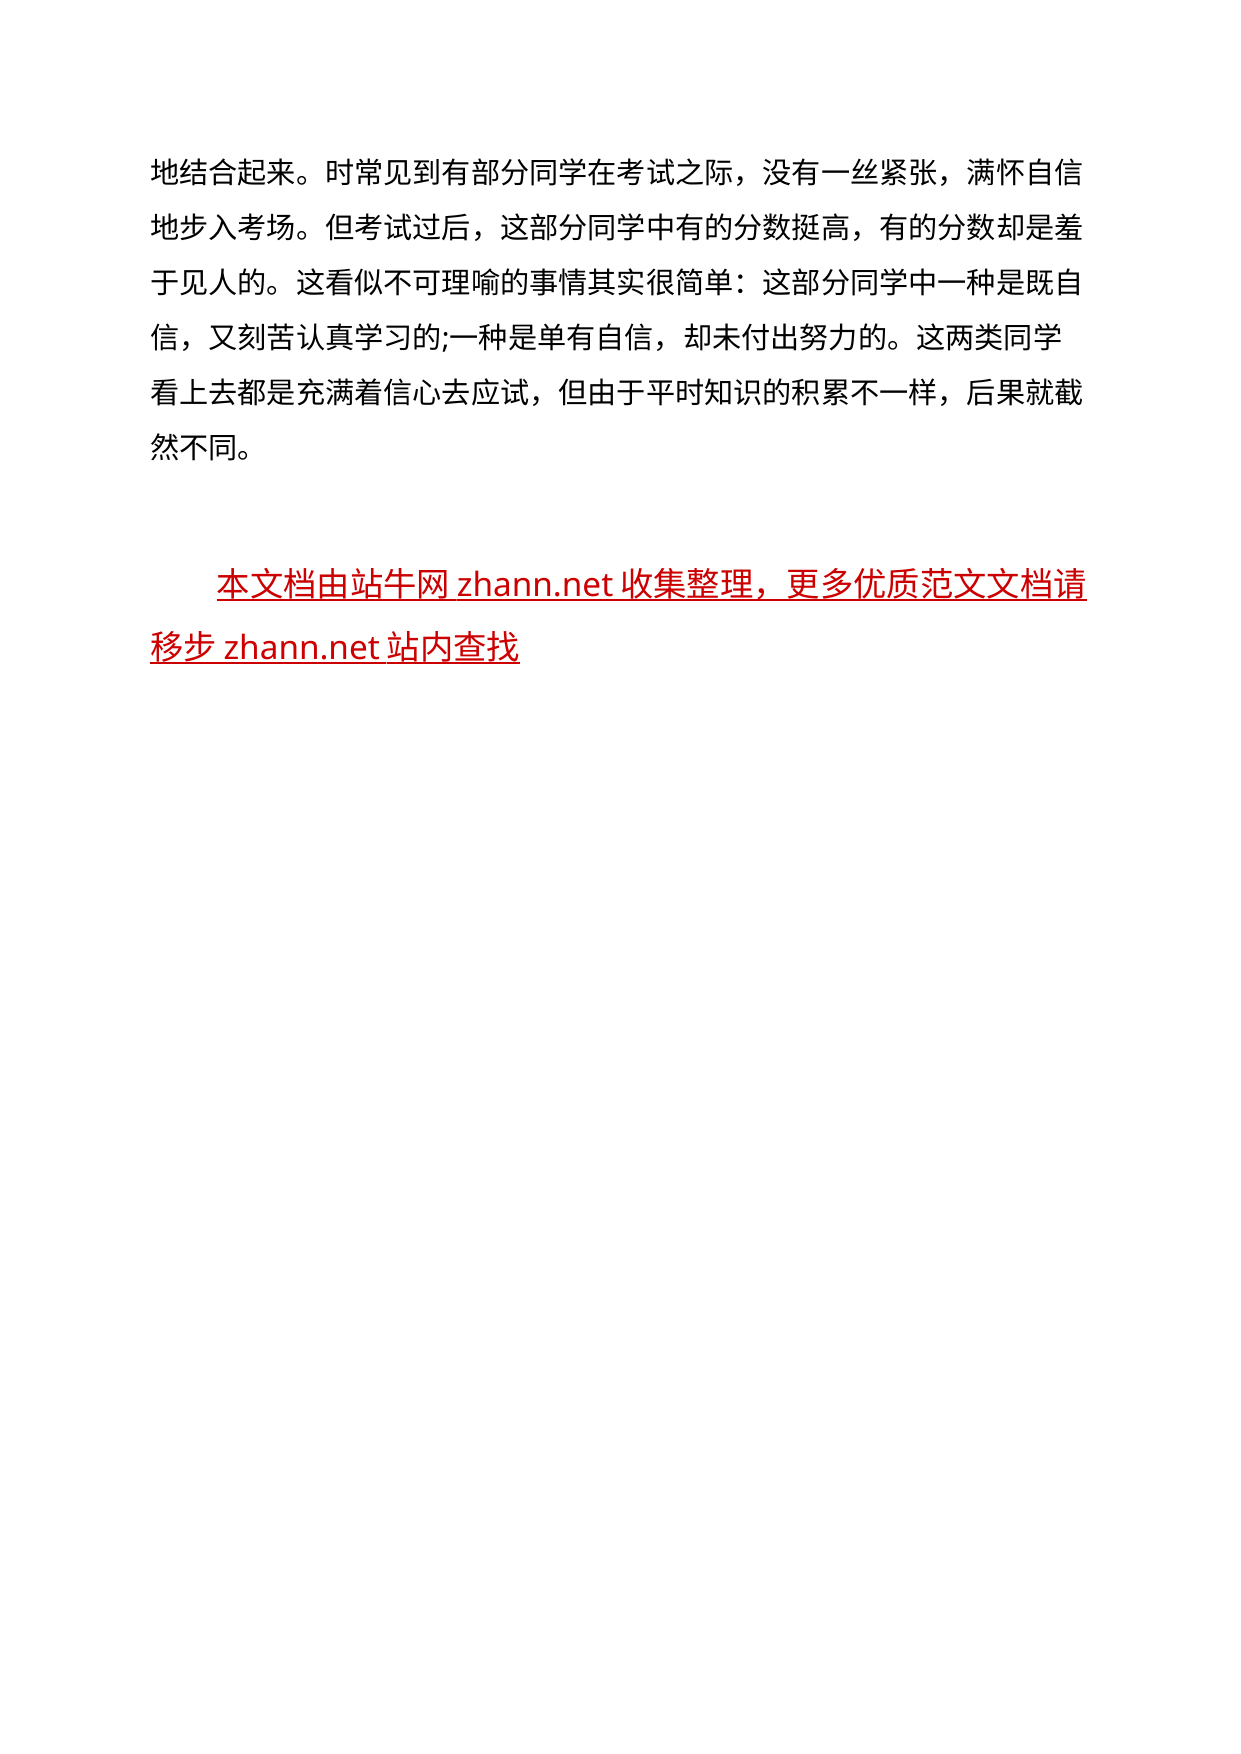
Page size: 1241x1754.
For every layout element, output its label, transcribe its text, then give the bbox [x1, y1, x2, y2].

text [150, 150, 1090, 467]
text 本文档由站牛网zhann.net收集整理，更多优质范文文档请移步zhann.net站内查找 [150, 558, 1090, 669]
